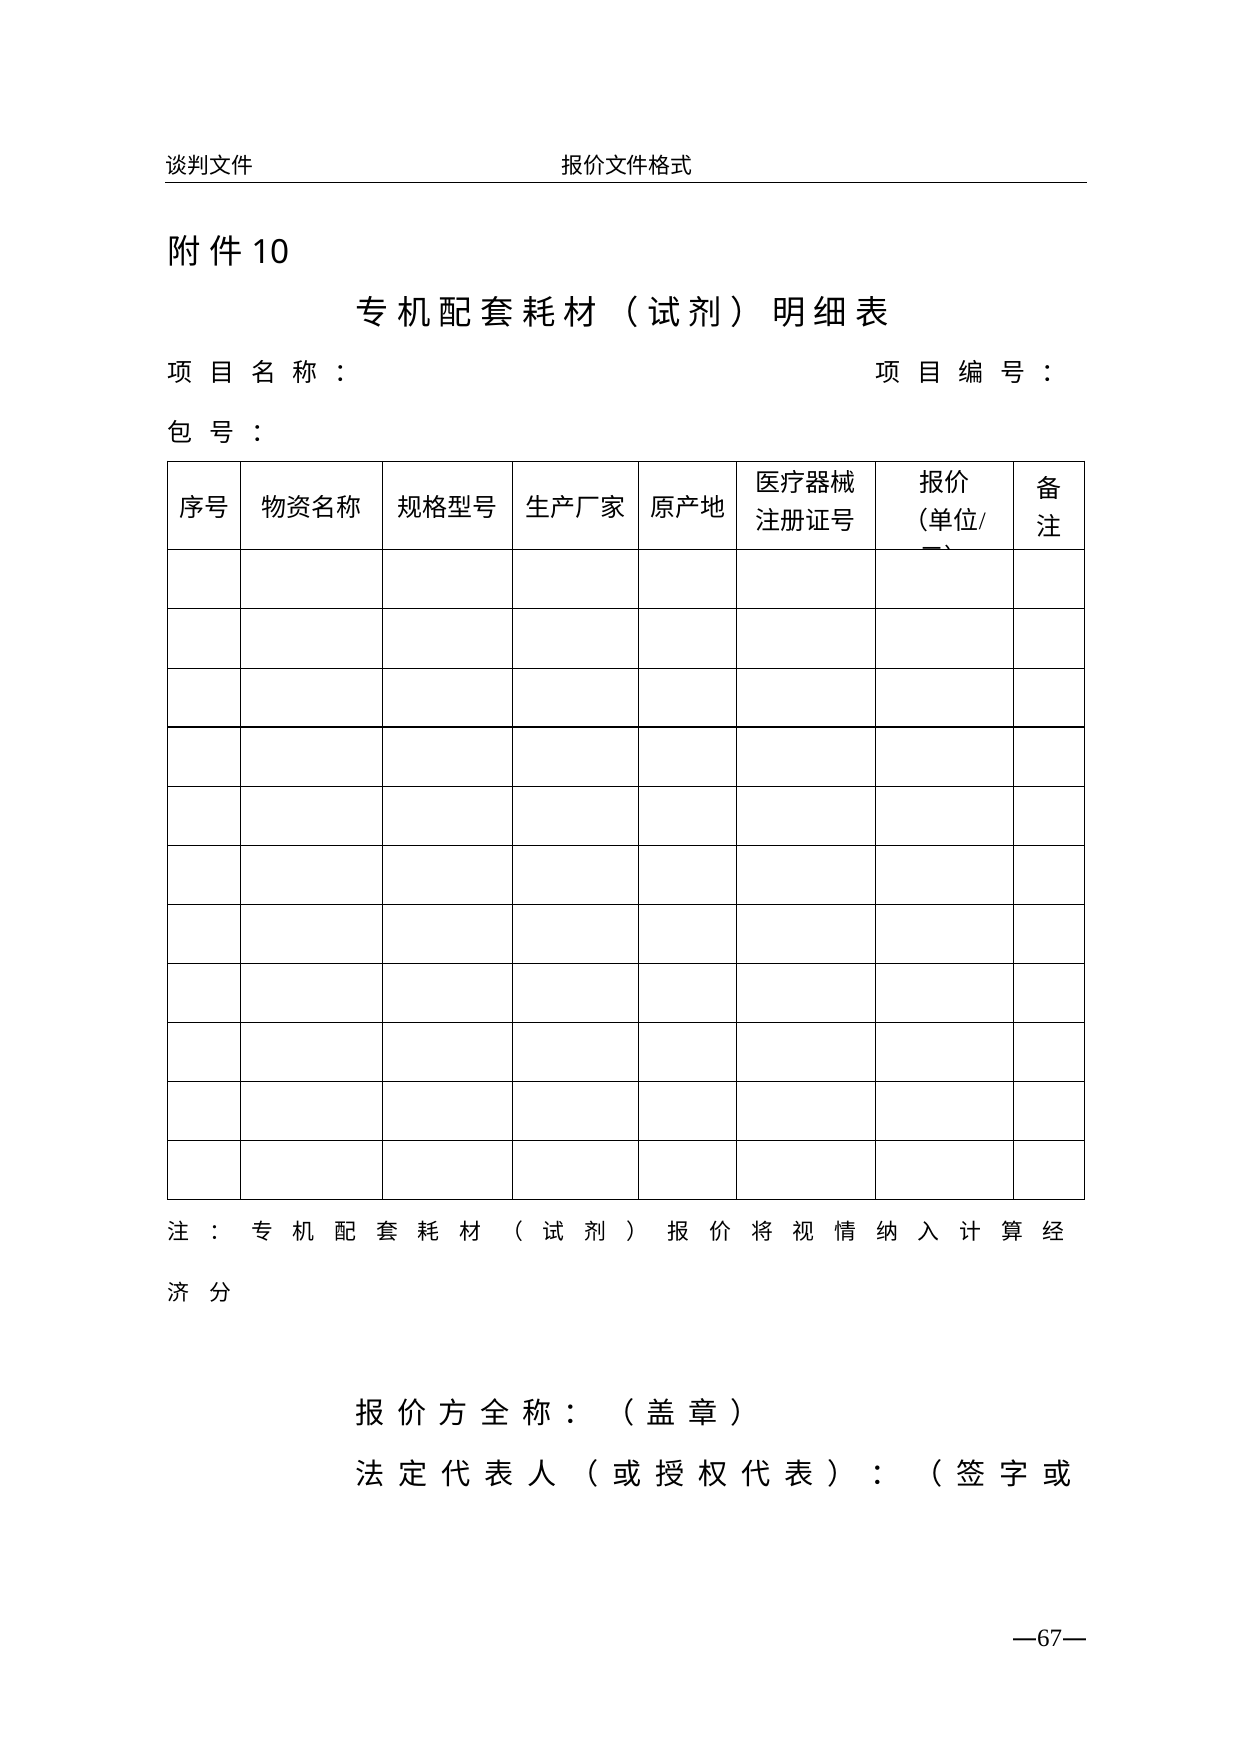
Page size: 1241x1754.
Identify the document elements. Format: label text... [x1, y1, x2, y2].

table_cell [639, 846, 736, 904]
table_cell [168, 846, 240, 904]
table_cell [513, 787, 638, 844]
table_cell [1014, 1082, 1084, 1140]
table_cell [639, 1082, 736, 1140]
table_cell [876, 1141, 1013, 1199]
table_cell [737, 787, 875, 844]
table_cell [513, 669, 638, 726]
table_cell [876, 787, 1013, 844]
table_cell [513, 964, 638, 1022]
table_cell [168, 1082, 240, 1140]
table_cell [513, 846, 638, 904]
table_cell [241, 1141, 382, 1199]
table_cell [639, 964, 736, 1022]
table_cell [241, 728, 382, 786]
table_cell [1014, 669, 1084, 726]
table_header 报价 （单位/元） [876, 462, 1013, 549]
table_cell [168, 609, 240, 667]
table_cell [383, 846, 512, 904]
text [168, 1441, 1084, 1502]
table_cell [639, 787, 736, 844]
table_header 物资名称 [241, 462, 382, 549]
table_cell [241, 1082, 382, 1140]
table_cell [383, 728, 512, 786]
table_cell [241, 609, 382, 667]
table_cell [383, 1082, 512, 1140]
table_cell [168, 964, 240, 1022]
table_cell [737, 669, 875, 726]
table_cell [876, 669, 1013, 726]
table_cell [513, 728, 638, 786]
table_cell [168, 669, 240, 726]
table_cell [383, 609, 512, 667]
table_cell [241, 905, 382, 963]
table_cell [168, 787, 240, 844]
table_cell [737, 609, 875, 667]
table_cell [1014, 550, 1084, 608]
table_cell [168, 1023, 240, 1081]
table_cell [639, 1023, 736, 1081]
table_header 原产地 [639, 462, 736, 549]
table_cell [168, 728, 240, 786]
table_cell [737, 550, 875, 608]
table_cell [876, 609, 1013, 667]
table_cell [639, 550, 736, 608]
table_cell [1014, 1141, 1084, 1199]
table_cell [737, 728, 875, 786]
table_cell [1014, 728, 1084, 786]
table_cell [513, 609, 638, 667]
table_cell [876, 728, 1013, 786]
table_cell [1014, 846, 1084, 904]
table_cell [241, 550, 382, 608]
table_cell [241, 669, 382, 726]
table_cell [1014, 609, 1084, 667]
table_cell [168, 550, 240, 608]
table_cell [876, 1082, 1013, 1140]
text 专机配套耗材（试剂）明细表 [168, 280, 1084, 340]
table_cell [1014, 1023, 1084, 1081]
table_cell [1014, 964, 1084, 1022]
table_cell [383, 964, 512, 1022]
table_cell [876, 905, 1013, 963]
table_cell [383, 1023, 512, 1081]
text 注：专机配套耗材（试剂）报价将视情纳入计算经济分 [168, 1200, 1084, 1321]
table_cell [639, 728, 736, 786]
table_cell [876, 550, 1013, 608]
table_header 医疗器械注册证号 [737, 462, 875, 549]
table_cell [1014, 905, 1084, 963]
table_cell [513, 1023, 638, 1081]
table_cell [737, 1023, 875, 1081]
table_cell [513, 1141, 638, 1199]
table_cell [737, 964, 875, 1022]
table_cell [876, 846, 1013, 904]
table_cell [737, 1141, 875, 1199]
table_cell [513, 550, 638, 608]
text 附件10 [168, 219, 1084, 280]
table_cell [639, 669, 736, 726]
table_cell [383, 1141, 512, 1199]
table_cell [737, 846, 875, 904]
table_cell [241, 846, 382, 904]
table_cell [1014, 787, 1084, 844]
text 项目名称： 项目编号： 包号： [168, 340, 1084, 461]
table_header 生产厂家 [513, 462, 638, 549]
table_cell [737, 905, 875, 963]
table_cell [876, 1023, 1013, 1081]
table_cell [241, 787, 382, 844]
table_cell [241, 964, 382, 1022]
table_cell [241, 1023, 382, 1081]
table_cell [383, 550, 512, 608]
table_header 备注 [1014, 462, 1084, 549]
table_cell [168, 905, 240, 963]
table_cell [383, 787, 512, 844]
table_header 规格型号 [383, 462, 512, 549]
table_cell [639, 1141, 736, 1199]
table_cell [513, 905, 638, 963]
table_cell [876, 964, 1013, 1022]
table_cell [168, 1141, 240, 1199]
table_cell [737, 1082, 875, 1140]
table_cell [383, 669, 512, 726]
table_cell [513, 1082, 638, 1140]
table_cell [639, 609, 736, 667]
table_cell [383, 905, 512, 963]
table_header 序号 [168, 462, 240, 549]
table_cell [639, 905, 736, 963]
text 报价方全称：（盖章） [168, 1381, 1084, 1441]
